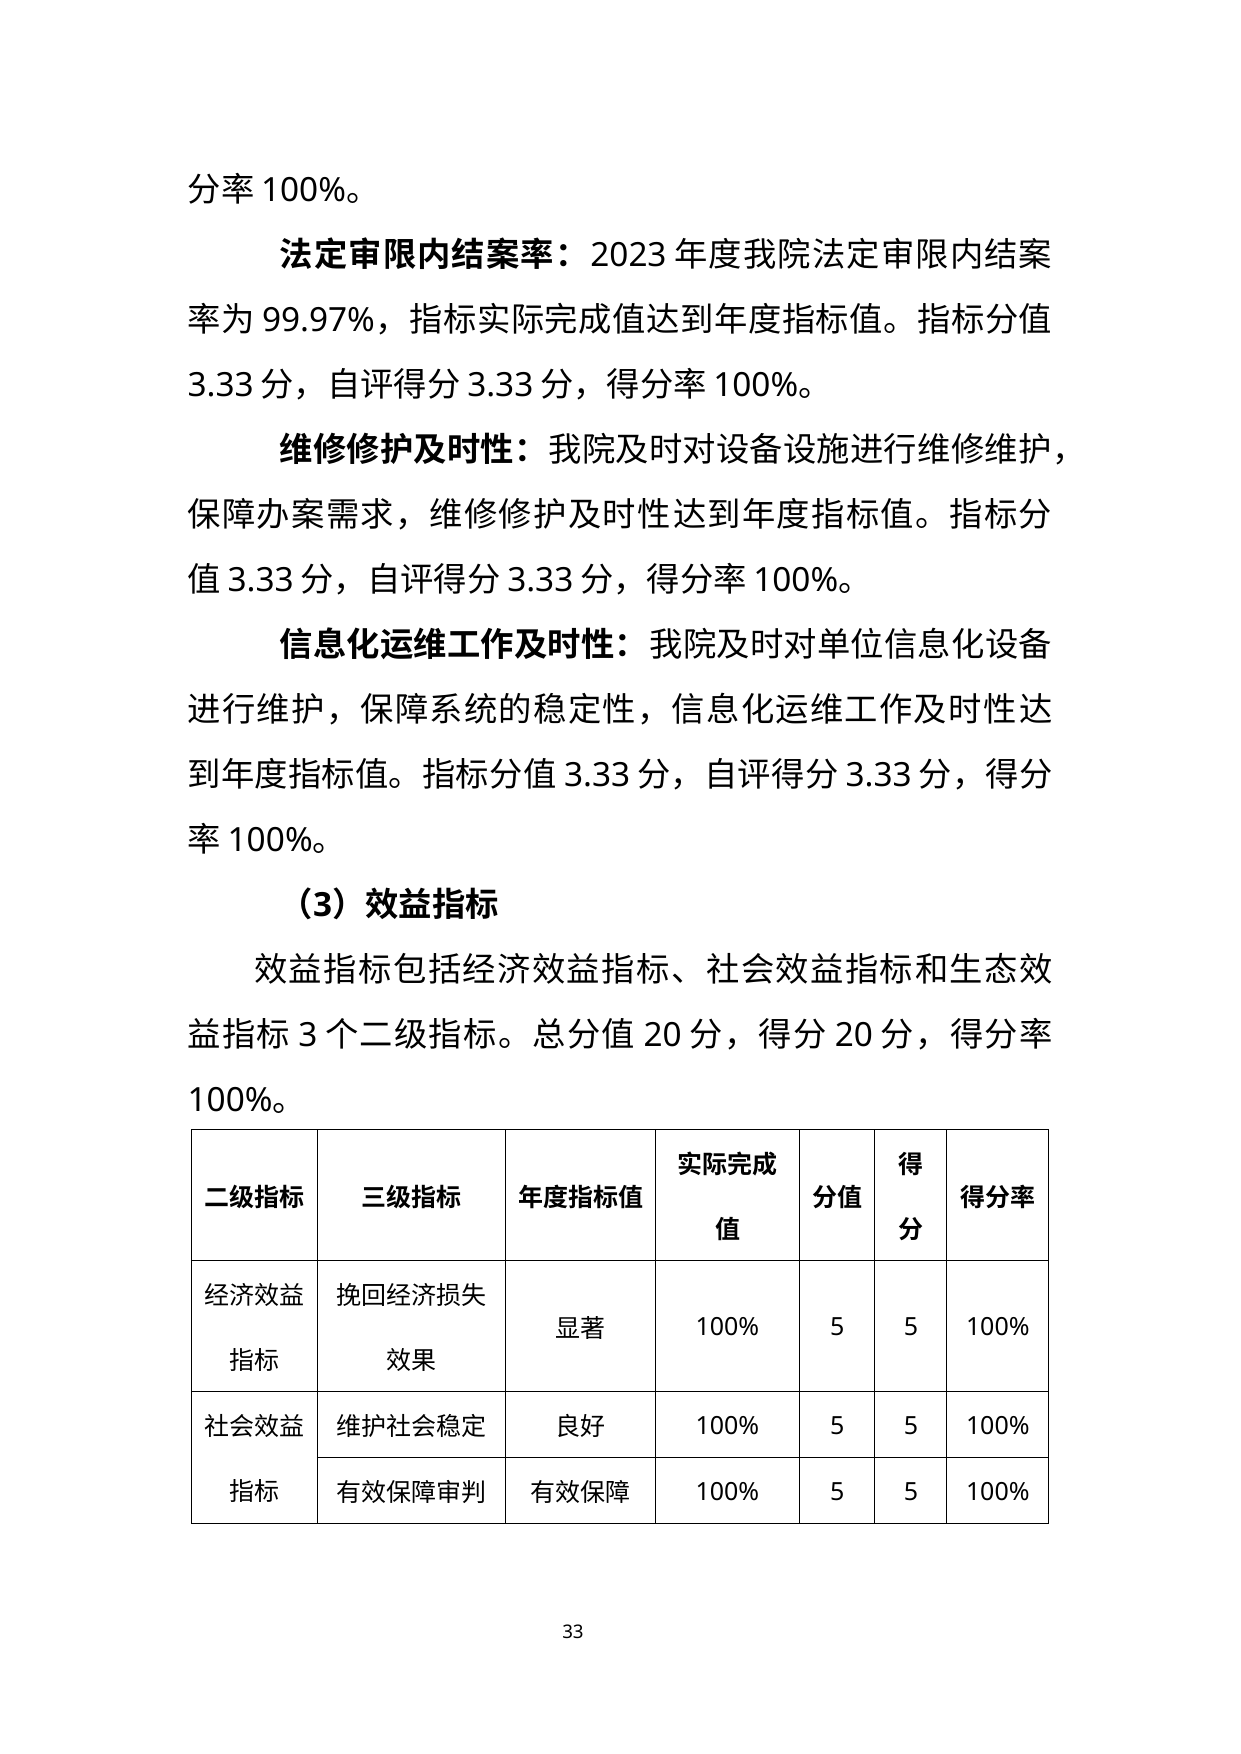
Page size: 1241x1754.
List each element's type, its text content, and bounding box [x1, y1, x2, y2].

table_cell 100% [656, 1392, 799, 1457]
table_header 得分 [875, 1130, 946, 1260]
table_cell 100% [947, 1458, 1048, 1523]
table_cell 5 [875, 1261, 946, 1391]
table_cell 维护社会稳定 [318, 1392, 505, 1457]
table_cell 挽回经济损失效果 [318, 1261, 505, 1391]
table_header 二级指标 [192, 1130, 317, 1260]
text 维修修护及时性：我院及时对设备设施进行维修维护，保障办案需求，维修修护及时性达到年度指标值。指标分值3.33分，自评得分3.33分，得分率100%。 [187, 414, 1053, 609]
table_cell 5 [875, 1392, 946, 1457]
table_cell 100% [947, 1392, 1048, 1457]
table_header 得分率 [947, 1130, 1048, 1260]
table_cell 良好 [506, 1392, 655, 1457]
table_header 年度指标值 [506, 1130, 655, 1260]
table_cell 5 [875, 1458, 946, 1523]
table_cell 100% [656, 1458, 799, 1523]
table_cell 5 [800, 1392, 874, 1457]
table_cell 5 [800, 1458, 874, 1523]
table_header 分值 [800, 1130, 874, 1260]
table_cell 显著 [506, 1261, 655, 1391]
table_cell 有效保障 [506, 1458, 655, 1523]
table_cell 100% [947, 1261, 1048, 1391]
table_cell 100% [656, 1261, 799, 1391]
table_cell 有效保障审判服务 [318, 1458, 505, 1523]
table_cell 经济效益指标 [192, 1261, 317, 1391]
table_header 三级指标 [318, 1130, 505, 1260]
table_cell 5 [800, 1261, 874, 1391]
text 法定审限内结案率：2023年度我院法定审限内结案率为99.97%，指标实际完成值达到年度指标值。指标分值3.33分，自评得分3.33分，得分率100%。 [187, 219, 1053, 414]
text （3）效益指标 [187, 869, 1053, 934]
list 效益指标包括经济效益指标、社会效益指标和生态效益指标3个二级指标。总分值20分，得分20分，得分率100%。 [187, 934, 1053, 1129]
table_cell 社会效益指标 [192, 1392, 317, 1523]
text 信息化运维工作及时性：我院及时对单位信息化设备进行维护，保障系统的稳定性，信息化运维工作及时性达到年度指标值。指标分值3.33分，自评得分3.33分，得分率100%。 [187, 609, 1053, 869]
table_header 实际完成值 [656, 1130, 799, 1260]
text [187, 154, 1053, 219]
